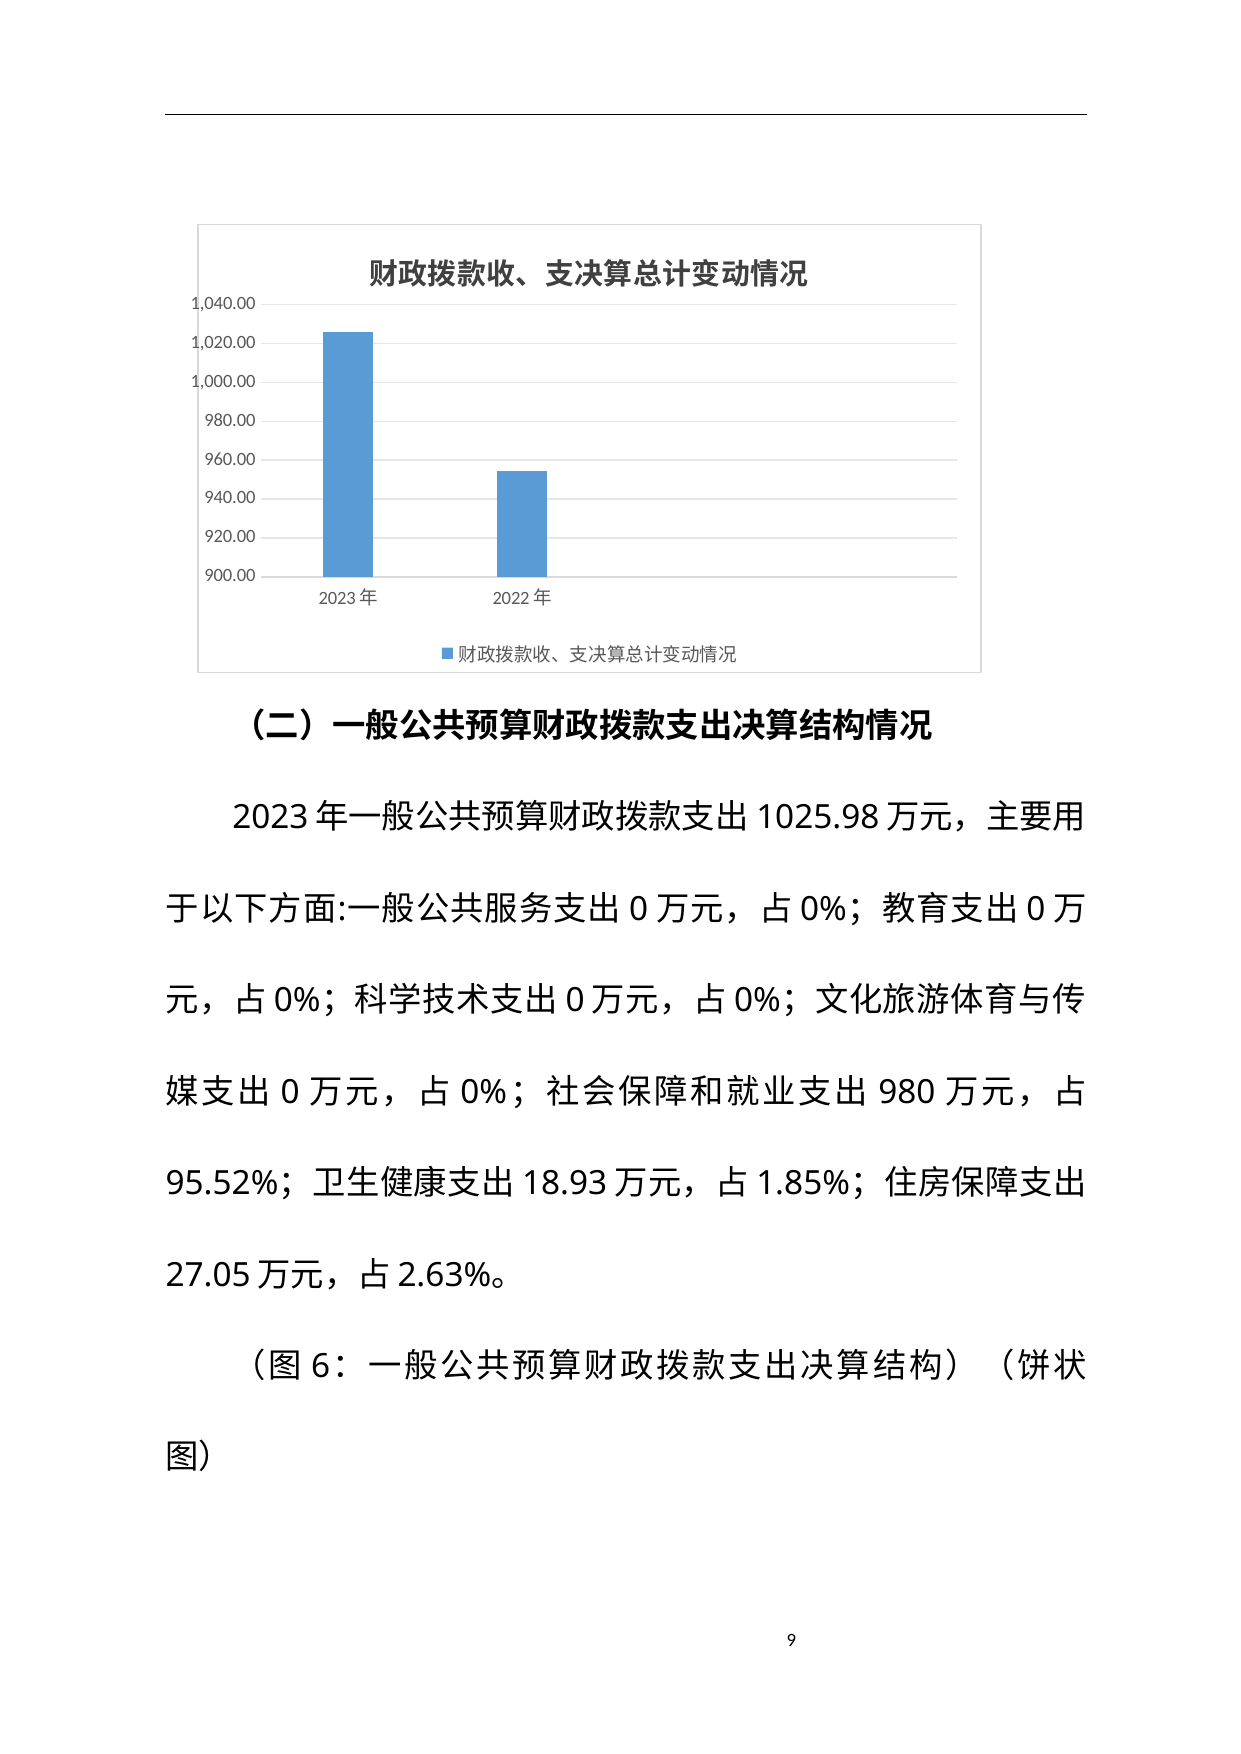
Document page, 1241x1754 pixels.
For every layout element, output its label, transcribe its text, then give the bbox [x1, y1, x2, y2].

text （图6：一般公共预算财政拨款支出决算结构）（饼状图） [165, 1317, 1087, 1500]
text （二）一般公共预算财政拨款支出决算结构情况 [165, 677, 1087, 768]
text 2023年一般公共预算财政拨款支出1025.98万元，主要用于以下方面:一般公共服务支出0万元，占0%；教育支出0万元，占0%；科学技术支出0万元，占0%；文化旅游体育与传媒支出0万元，占0%；社会保障和就业支出980万元，占95.52%；卫生健康支出18.93万元，占1.85%；住房保障支出27.05万元，占2.63%。 [165, 768, 1087, 1317]
